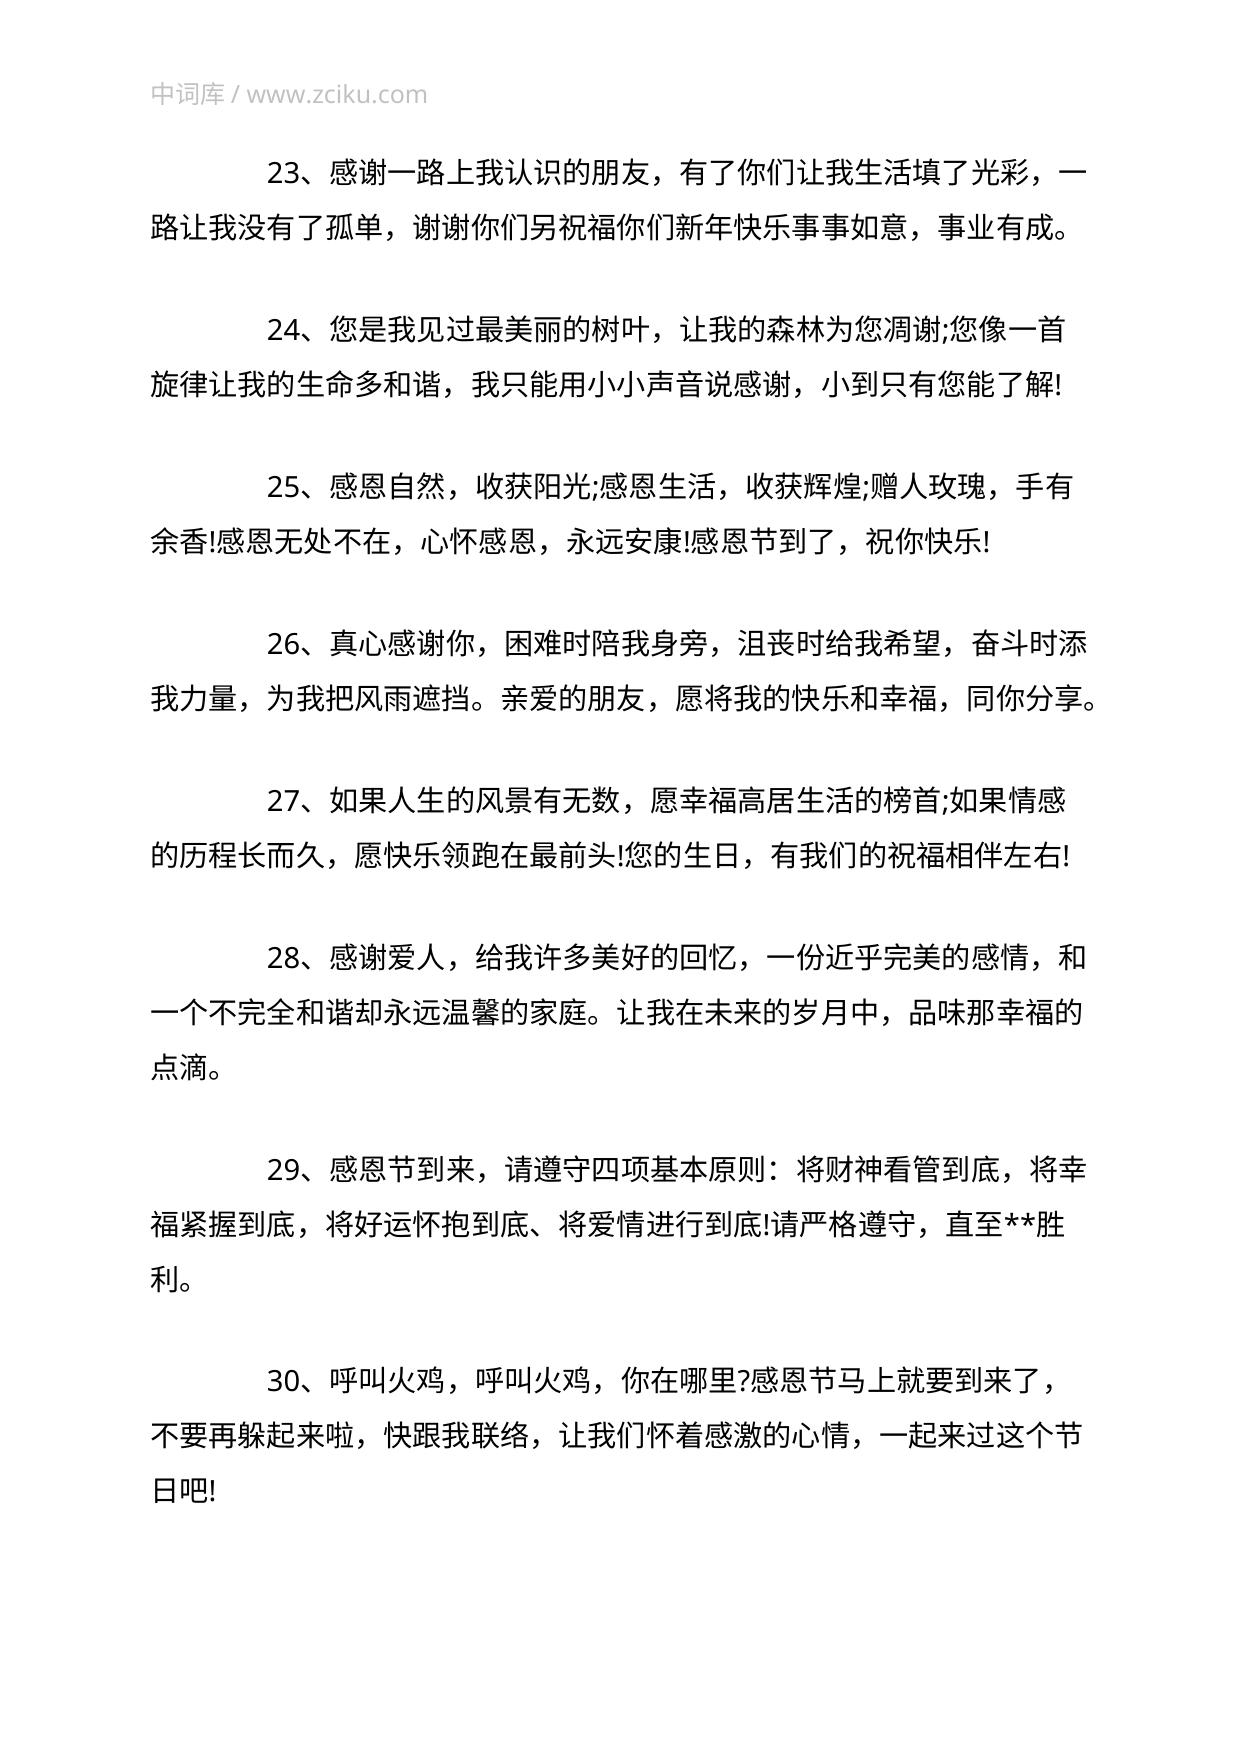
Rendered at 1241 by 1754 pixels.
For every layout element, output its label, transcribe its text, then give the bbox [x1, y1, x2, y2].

text 25、感恩自然，收获阳光;感恩生活，收获辉煌;赠人玫瑰，手有余香!感恩无处不在，心怀感恩，永远安康!感恩节到了，祝你快乐! [150, 464, 1090, 561]
text 23、感谢一路上我认识的朋友，有了你们让我生活填了光彩，一路让我没有了孤单，谢谢你们另祝福你们新年快乐事事如意，事业有成。 [150, 150, 1090, 247]
text 28、感谢爱人，给我许多美好的回忆，一份近乎完美的感情，和一个不完全和谐却永远温馨的家庭。让我在未来的岁月中，品味那幸福的点滴。 [150, 934, 1090, 1087]
text 27、如果人生的风景有无数，愿幸福高居生活的榜首;如果情感的历程长而久，愿快乐领跑在最前头!您的生日，有我们的祝福相伴左右! [150, 777, 1090, 875]
text 29、感恩节到来，请遵守四项基本原则：将财神看管到底，将幸福紧握到底，将好运怀抱到底、将爱情进行到底!请严格遵守，直至**胜利。 [150, 1146, 1090, 1298]
text 24、您是我见过最美丽的树叶，让我的森林为您凋谢;您像一首旋律让我的生命多和谐，我只能用小小声音说感谢，小到只有您能了解! [150, 307, 1090, 404]
text 26、真心感谢你，困难时陪我身旁，沮丧时给我希望，奋斗时添我力量，为我把风雨遮挡。亲爱的朋友，愿将我的快乐和幸福，同你分享。 [150, 621, 1090, 718]
text 30、呼叫火鸡，呼叫火鸡，你在哪里?感恩节马上就要到来了，不要再躲起来啦，快跟我联络，让我们怀着感激的心情，一起来过这个节日吧! [150, 1358, 1090, 1510]
